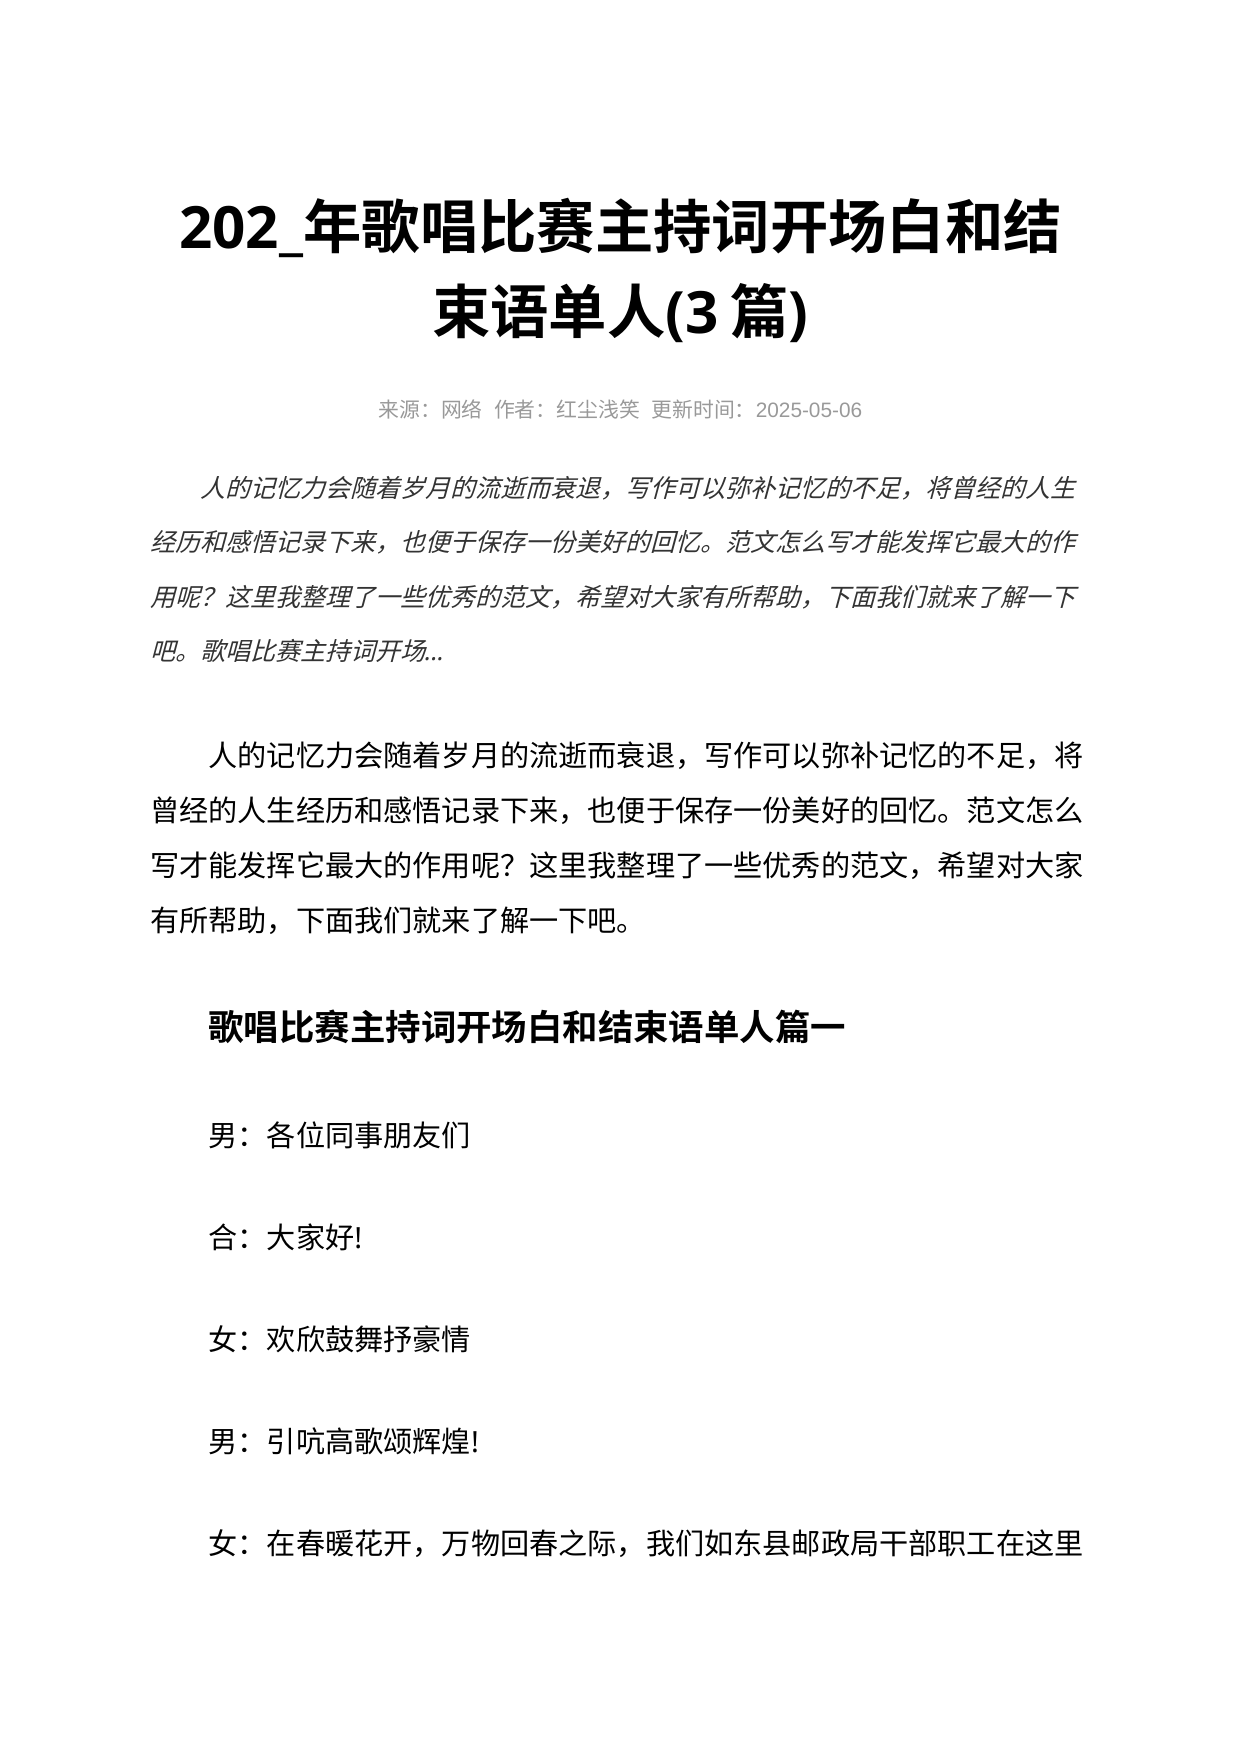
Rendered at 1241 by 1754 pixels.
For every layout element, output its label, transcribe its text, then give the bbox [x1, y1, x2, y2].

text 男：各位同事朋友们 [150, 1113, 1090, 1155]
text 来源：网络 作者：红尘浅笑 更新时间：2025-05-06 [150, 398, 1090, 422]
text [150, 1520, 1090, 1563]
text 人的记忆力会随着岁月的流逝而衰退，写作可以弥补记忆的不足，将曾经的人生经历和感悟记录下来，也便于保存一份美好的回忆。范文怎么写才能发挥它最大的作用呢？这里我整理了一些优秀的范文，希望对大家有所帮助，下面我们就来了解一下吧。歌唱比赛主持词开场... [150, 468, 1090, 668]
text 男：引吭高歌颂辉煌! [150, 1418, 1090, 1461]
text 合：大家好! [150, 1214, 1090, 1257]
text 歌唱比赛主持词开场白和结束语单人篇一 [150, 999, 1090, 1051]
subtitle 202_年歌唱比赛主持词开场白和结束语单人(3篇) [150, 181, 1090, 351]
text 女：欢欣鼓舞抒豪情 [150, 1317, 1090, 1359]
text 人的记忆力会随着岁月的流逝而衰退，写作可以弥补记忆的不足，将曾经的人生经历和感悟记录下来，也便于保存一份美好的回忆。范文怎么写才能发挥它最大的作用呢？这里我整理了一些优秀的范文，希望对大家有所帮助，下面我们就来了解一下吧。 [150, 733, 1090, 940]
